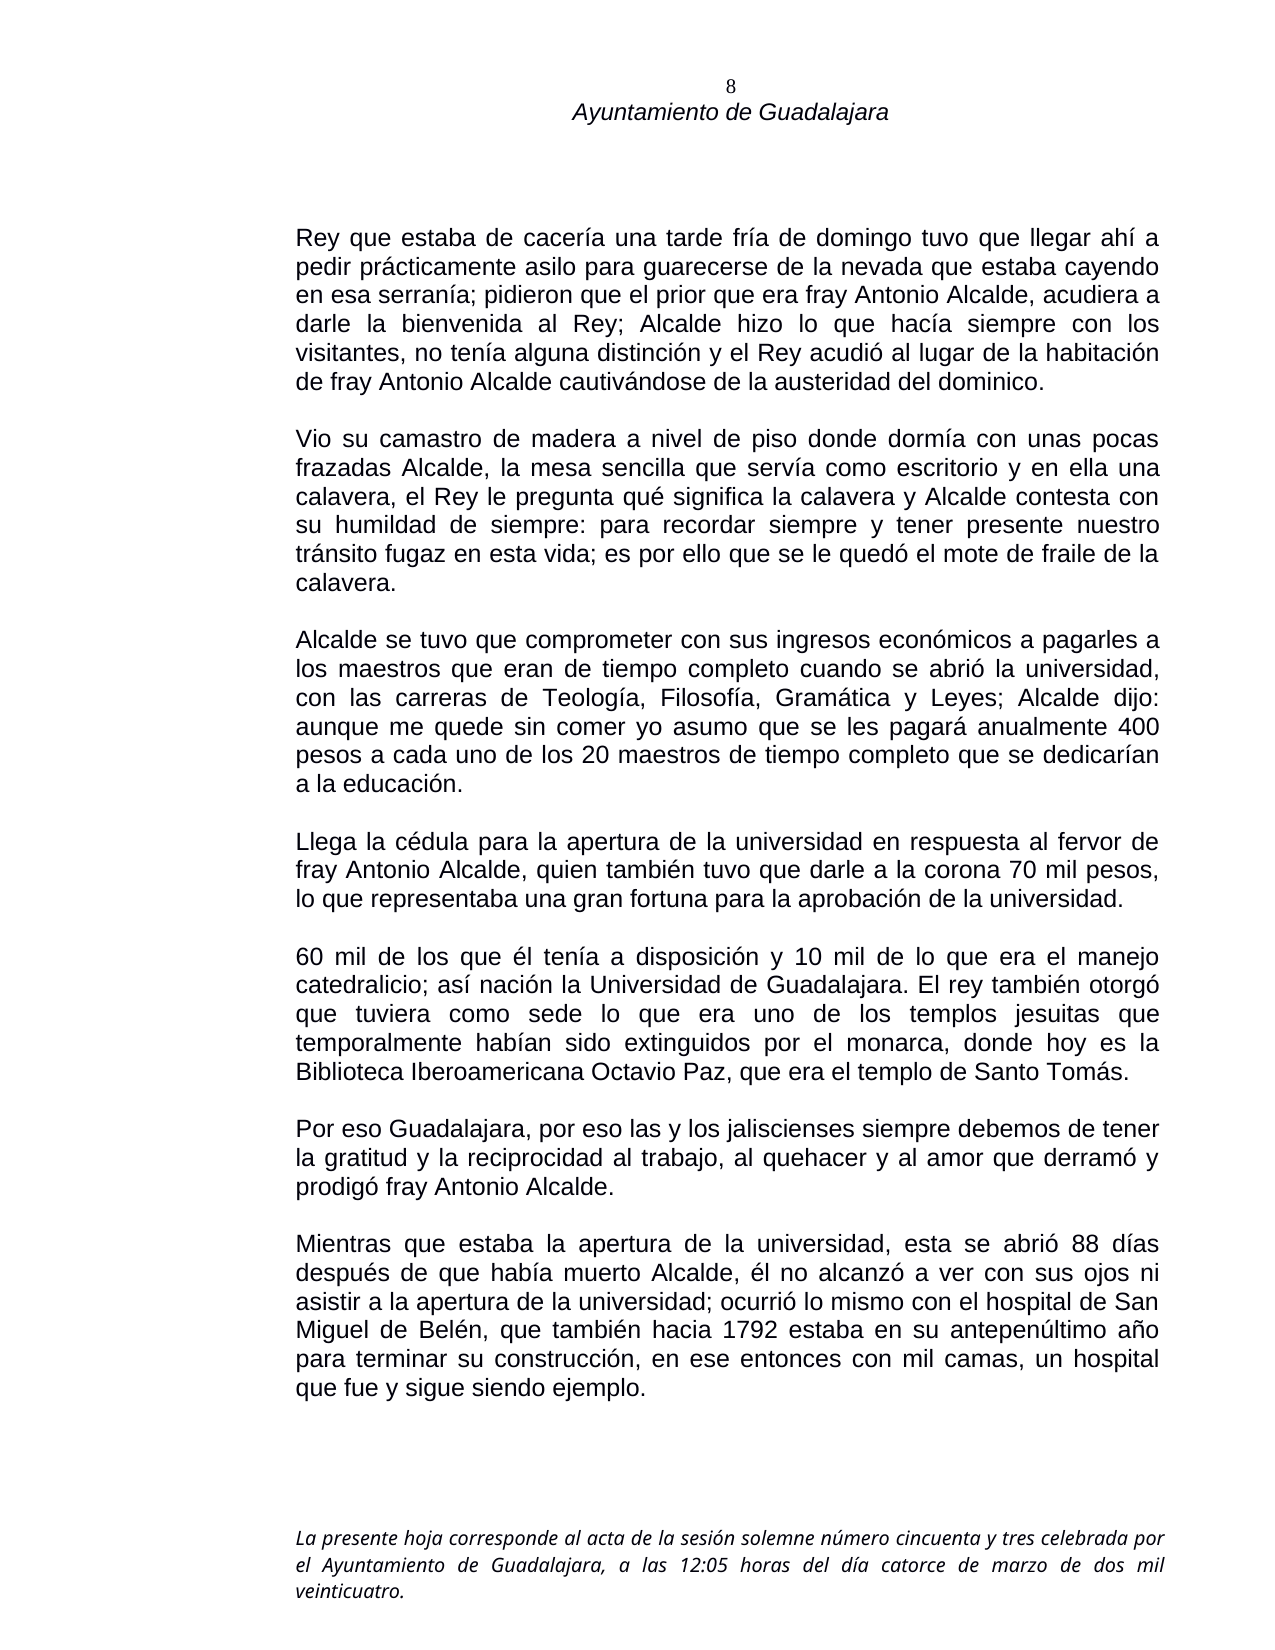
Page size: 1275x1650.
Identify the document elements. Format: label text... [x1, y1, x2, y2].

text Mientras que estaba la apertura de la universidad, esta se abrió 88 días después de que había muerto Alcalde, él no alcanzó a ver con sus ojos ni asistir a la apertura de la universidad; ocurrió lo mismo con el hospital de San Miguel de Belén, que también hacia 1792 estaba en su antepenúltimo año para terminar su construcción, en ese entonces con mil camas, un hospital que fue y sigue siendo ejemplo. [295, 1229, 1161, 1401]
text Por eso Guadalajara, por eso las y los jaliscienses siempre debemos de tener la gratitud y la reciprocidad al trabajo, al quehacer y al amor que derramó y prodigó fray Antonio Alcalde. [295, 1114, 1161, 1200]
text 60 mil de los que él tenía a disposición y 10 mil de lo que era el manejo catedralicio; así nación la Universidad de Guadalajara. El rey también otorgó que tuviera como sede lo que era uno de los templos jesuitas que temporalmente habían sido extinguidos por el monarca, donde hoy es la Biblioteca Iberoamericana Octavio Paz, que era el templo de Santo Tomás. [295, 941, 1161, 1085]
text Vio su camastro de madera a nivel de piso donde dormía con unas pocas frazadas Alcalde, la mesa sencilla que servía como escritorio y en ella una calavera, el Rey le pregunta qué significa la calavera y Alcalde contesta con su humildad de siempre: para recordar siempre y tener presente nuestro tránsito fugaz en esta vida; es por ello que se le quedó el mote de fraile de la calavera. [295, 424, 1161, 596]
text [295, 223, 1161, 395]
text Alcalde se tuvo que comprometer con sus ingresos económicos a pagarles a los maestros que eran de tiempo completo cuando se abrió la universidad, con las carreras de Teología, Filosofía, Gramática y Leyes; Alcalde dijo: aunque me quede sin comer yo asumo que se les pagará anualmente 400 pesos a cada uno de los 20 maestros de tiempo completo que se dedicarían a la educación. [295, 625, 1161, 798]
text Llega la cédula para la apertura de la universidad en respuesta al fervor de fray Antonio Alcalde, quien también tuvo que darle a la corona 70 mil pesos, lo que representaba una gran fortuna para la aprobación de la universidad. [295, 826, 1161, 913]
